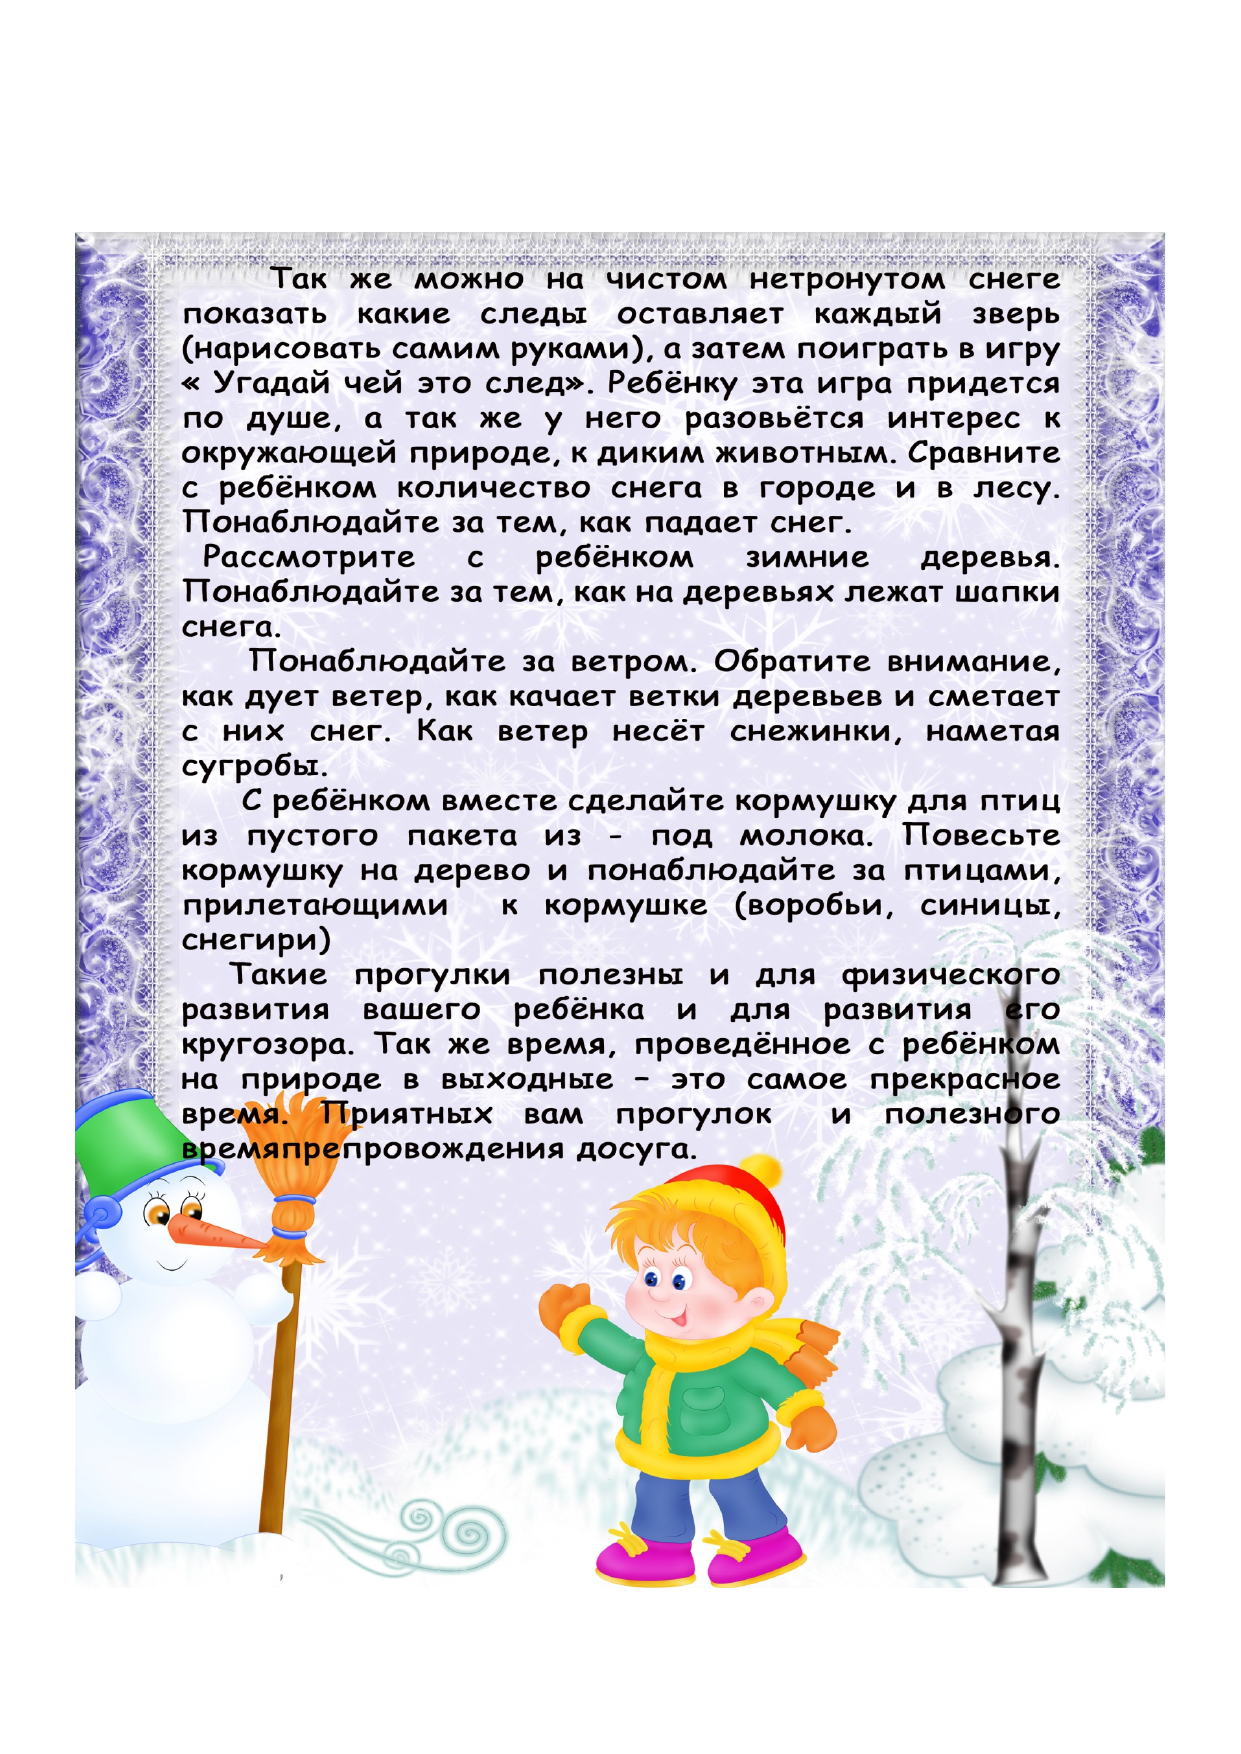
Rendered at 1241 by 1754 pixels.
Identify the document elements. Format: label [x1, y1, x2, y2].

picture [75, 232, 1166, 1588]
